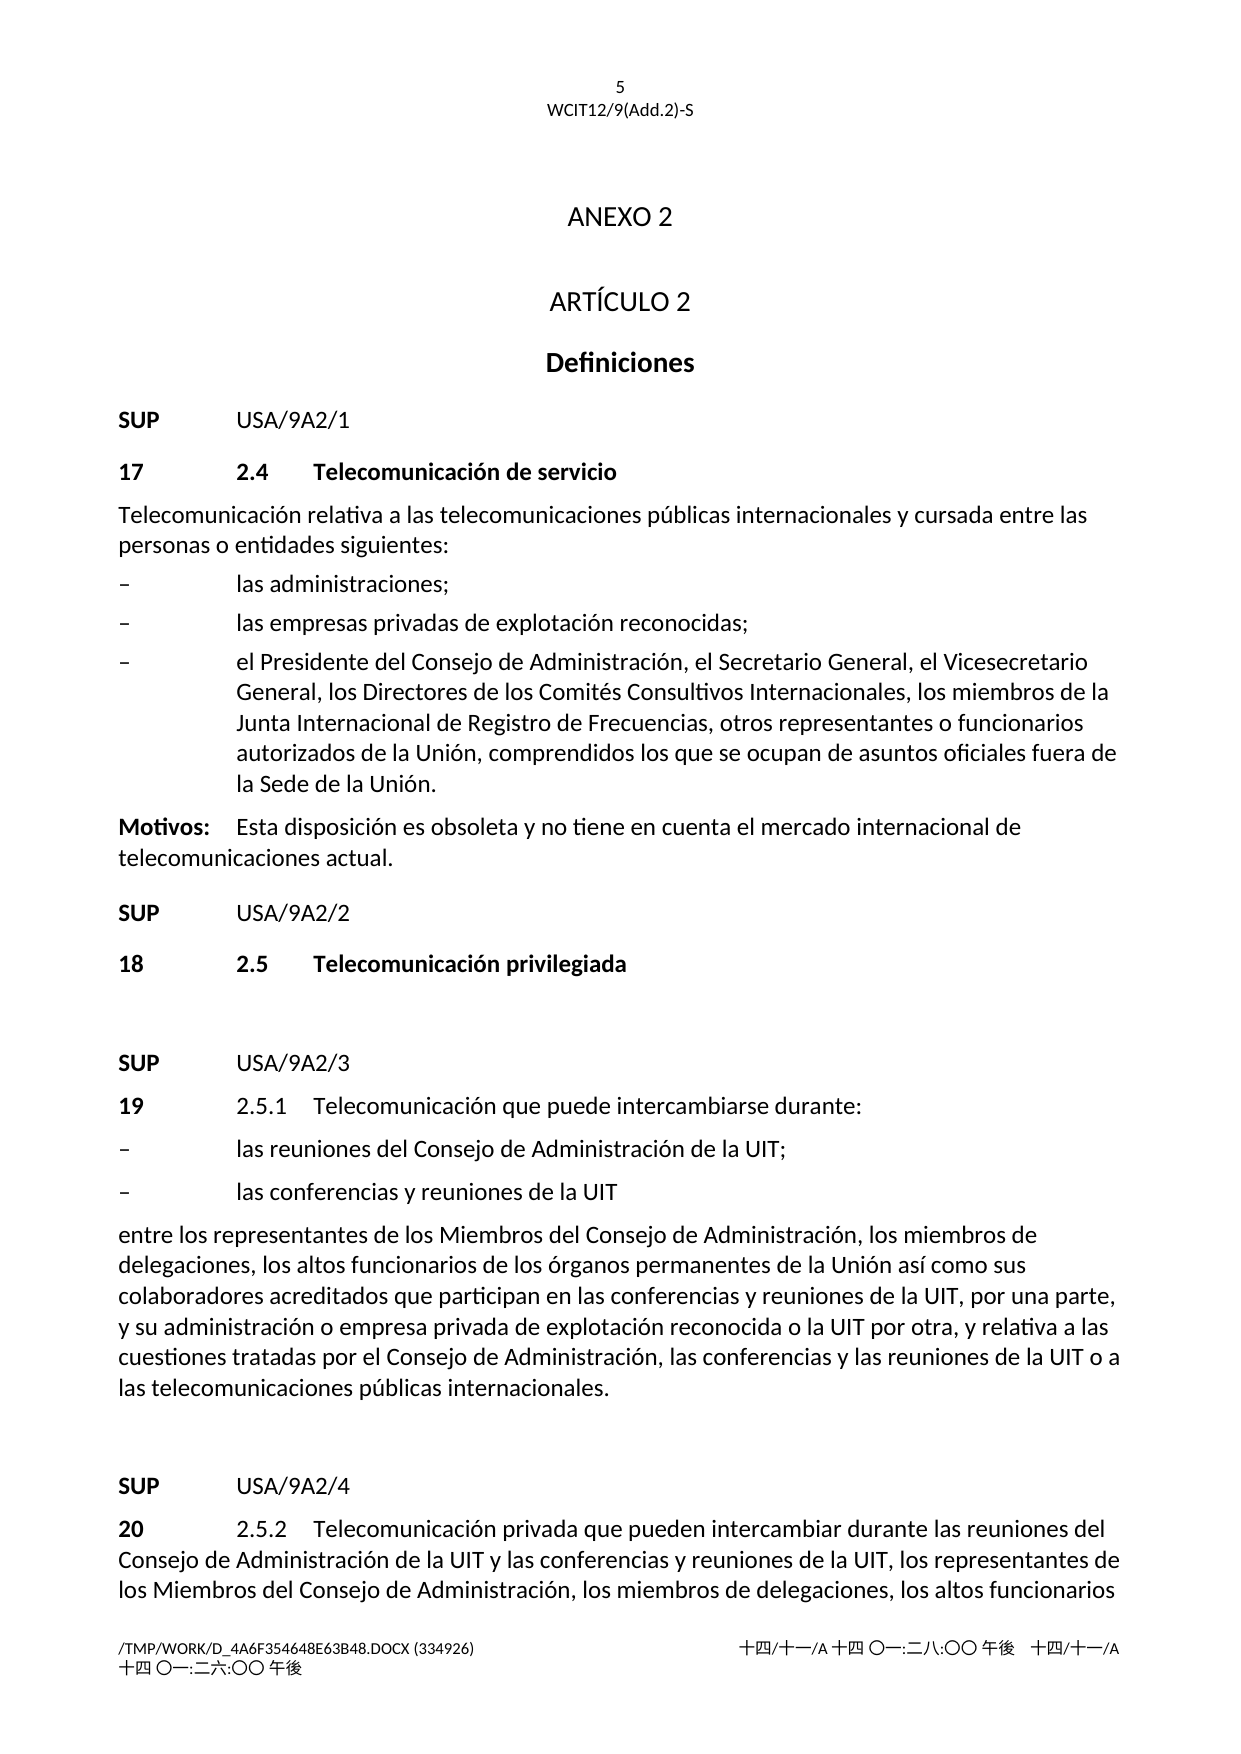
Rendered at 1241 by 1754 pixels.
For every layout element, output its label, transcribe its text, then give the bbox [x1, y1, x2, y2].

text Artículo 2 [118, 283, 1122, 319]
text 20 [118, 1513, 1122, 1605]
text SUP USA/9A2/4 [118, 1470, 1122, 1501]
text Motivos: Esta disposición es obsoleta y no tiene en cuenta el mercado internacional de telecomunicaciones actual. [118, 811, 1122, 872]
title Definiciones [118, 344, 1122, 379]
text SUP USA/9A2/2 [118, 897, 1122, 928]
subtitle 17 [118, 456, 1122, 486]
subtitle 18 [118, 948, 1122, 979]
text SUP USA/9A2/1 [118, 404, 1122, 435]
text Anexo 2 [118, 198, 1122, 233]
text 19 [118, 1090, 1122, 1121]
text SUP USA/9A2/3 [118, 1047, 1122, 1078]
